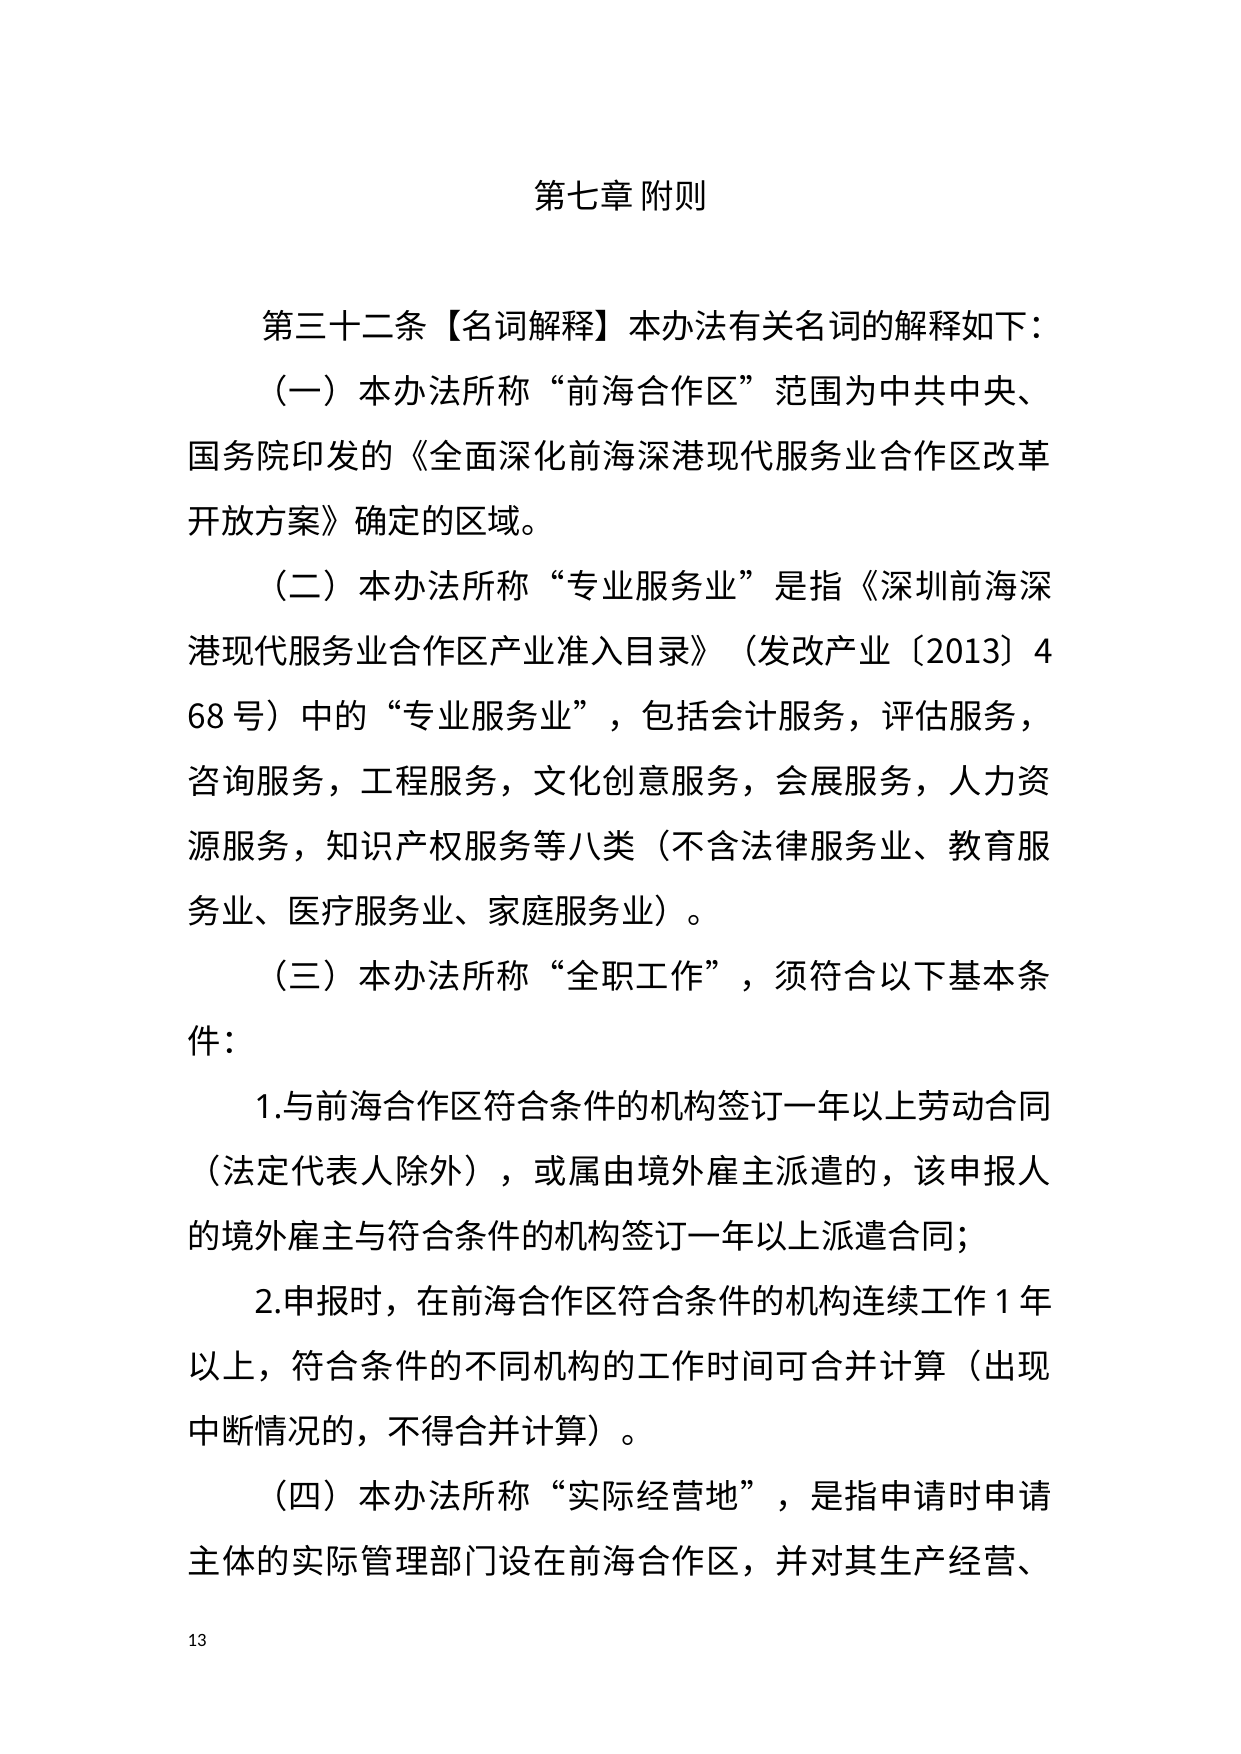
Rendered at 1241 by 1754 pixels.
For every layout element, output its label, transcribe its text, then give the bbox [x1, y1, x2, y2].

text （一）本办法所称“前海合作区”范围为中共中央、国务院印发的《全面深化前海深港现代服务业合作区改革开放方案》确定的区域。 [187, 357, 1053, 552]
text （二）本办法所称“专业服务业”是指《深圳前海深港现代服务业合作区产业准入目录》（发改产业〔2013〕468号）中的“专业服务业”，包括会计服务，评估服务，咨询服务，工程服务，文化创意服务，会展服务，人力资源服务，知识产权服务等八类（不含法律服务业、教育服务业、医疗服务业、家庭服务业）。 [187, 552, 1053, 942]
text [187, 1462, 1053, 1592]
text 第三十二条【名词解释】本办法有关名词的解释如下： [187, 292, 1053, 357]
text （三）本办法所称“全职工作”，须符合以下基本条件： [187, 942, 1053, 1072]
text 第七章 附则 [187, 162, 1053, 227]
text 1.与前海合作区符合条件的机构签订一年以上劳动合同（法定代表人除外），或属由境外雇主派遣的，该申报人的境外雇主与符合条件的机构签订一年以上派遣合同； [187, 1072, 1053, 1267]
text 2.申报时，在前海合作区符合条件的机构连续工作1年以上，符合条件的不同机构的工作时间可合并计算（出现中断情况的，不得合并计算）。 [187, 1267, 1053, 1462]
